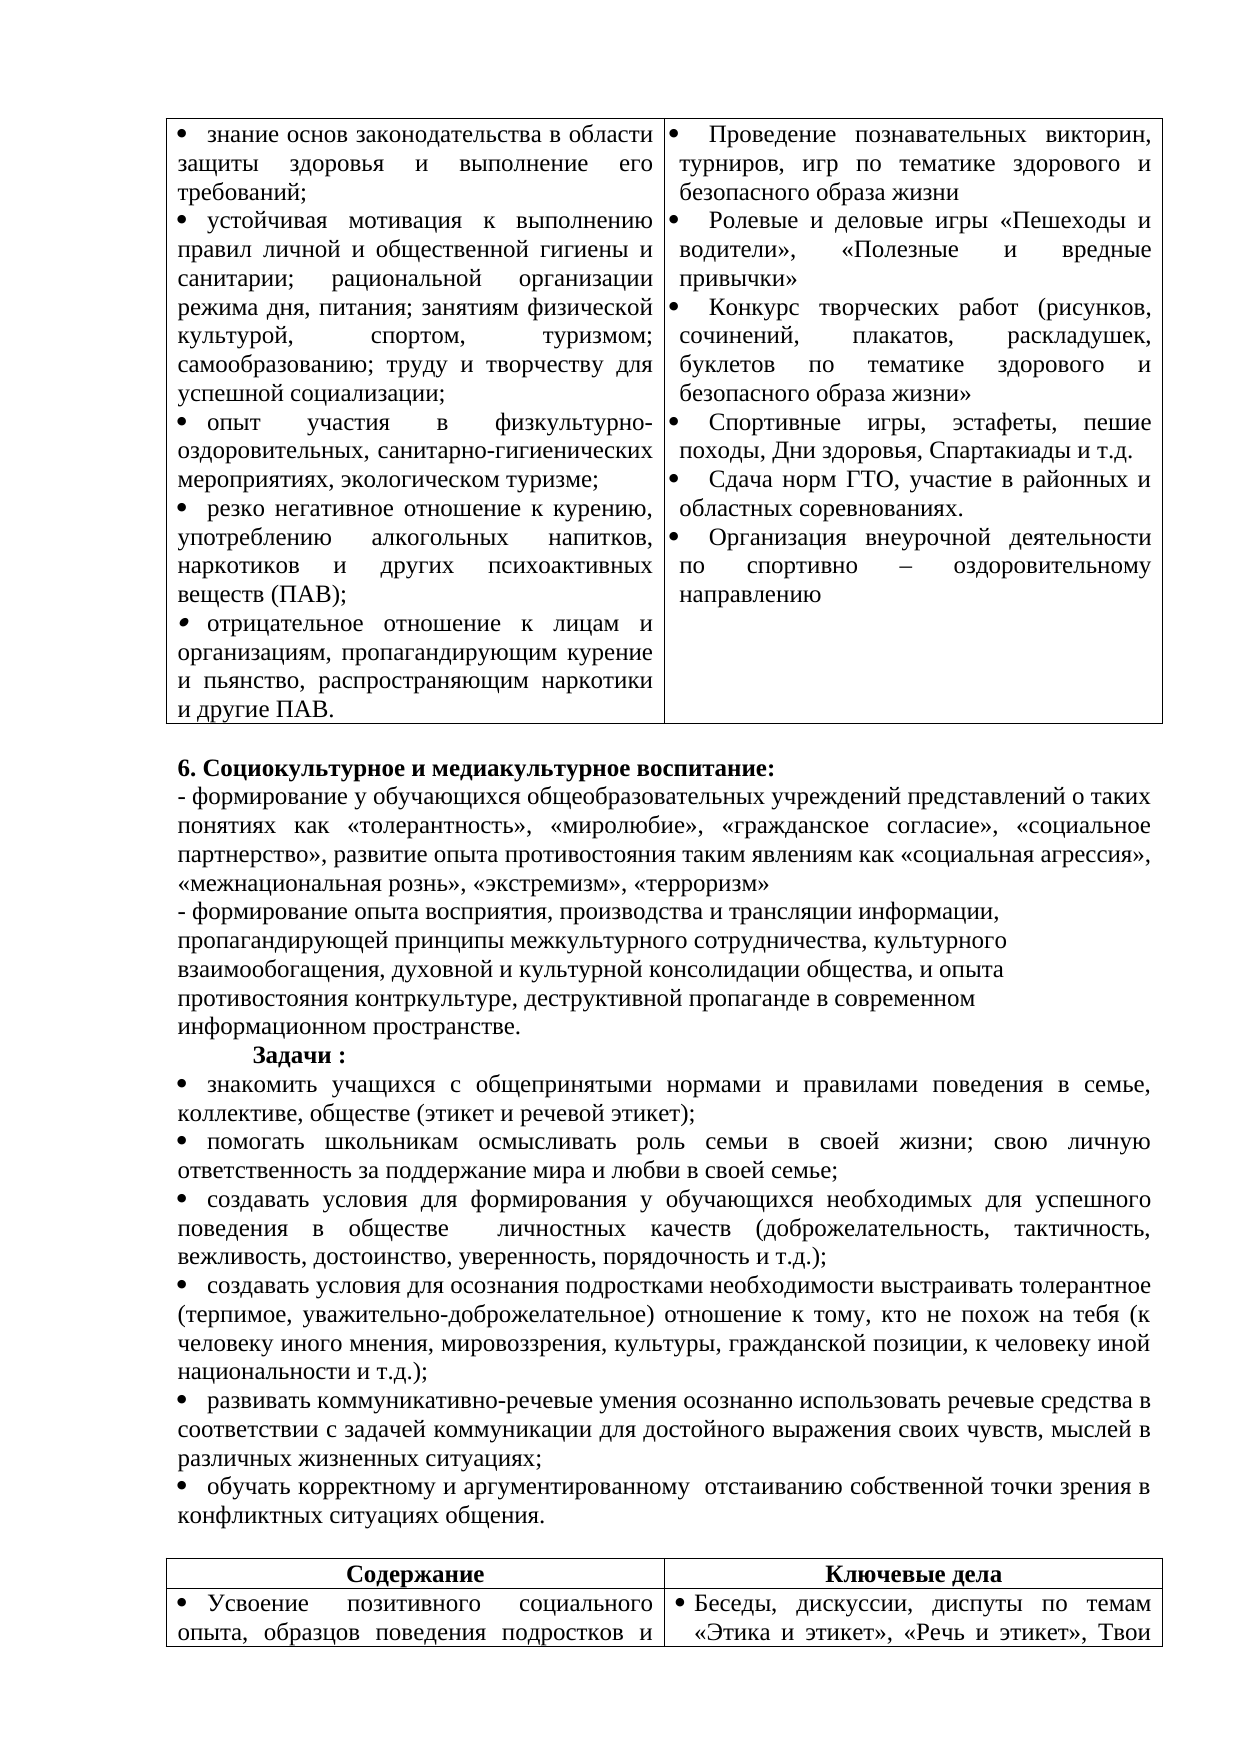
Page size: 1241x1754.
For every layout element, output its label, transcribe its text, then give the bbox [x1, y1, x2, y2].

list обучать корректному и аргументированному отстаиванию собственной точки зрения в конфликтных ситуациях общения. [177, 1471, 1152, 1529]
text Задачи : [252, 1040, 1152, 1069]
text 6. Социокультурное и медиакультурное воспитание: [177, 753, 1152, 781]
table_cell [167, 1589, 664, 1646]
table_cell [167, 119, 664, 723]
list развивать коммуникативно-речевые умения осознанно использовать речевые средства в соответствии с задачей коммуникации для достойного выражения своих чувств, мыслей в различных жизненных ситуациях; [177, 1385, 1152, 1471]
text - формирование опыта восприятия, производства и трансляции информации, пропагандирующей принципы межкультурного сотрудничества, культурного взаимообогащения, духовной и культурной консолидации общества, и опыта противостояния контркультуре, деструктивной пропаганде в современном информационном пространстве. [177, 896, 1152, 1040]
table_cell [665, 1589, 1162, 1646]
list создавать условия для формирования у обучающихся необходимых для успешного поведения в обществе личностных качеств (доброжелательность, тактичность, вежливость, достоинство, уверенность, порядочность и т.д.); [177, 1184, 1152, 1270]
list помогать школьникам осмысливать роль семьи в своей жизни; свою личную ответственность за поддержание мира и любви в своей семье; [177, 1126, 1152, 1184]
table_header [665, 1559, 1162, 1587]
list знакомить учащихся с общепринятыми нормами и правилами поведения в семье, коллективе, обществе (этикет и речевой этикет); [177, 1069, 1152, 1126]
list создавать условия для осознания подростками необходимости выстраивать толерантное (терпимое, уважительно-доброжелательное) отношение к тому, кто не похож на тебя (к человеку иного мнения, мировоззрения, культуры, гражданской позиции, к человеку иной национальности и т.д.); [177, 1270, 1152, 1385]
text - формирование у обучающихся общеобразовательных учреждений представлений о таких понятиях как «толерантность», «миролюбие», «гражданское согласие», «социальное партнерство», развитие опыта противостояния таким явлениям как «социальная агрессия», «межнациональная рознь», «экстремизм», «терроризм» [177, 781, 1152, 896]
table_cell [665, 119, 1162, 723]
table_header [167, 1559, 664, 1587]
